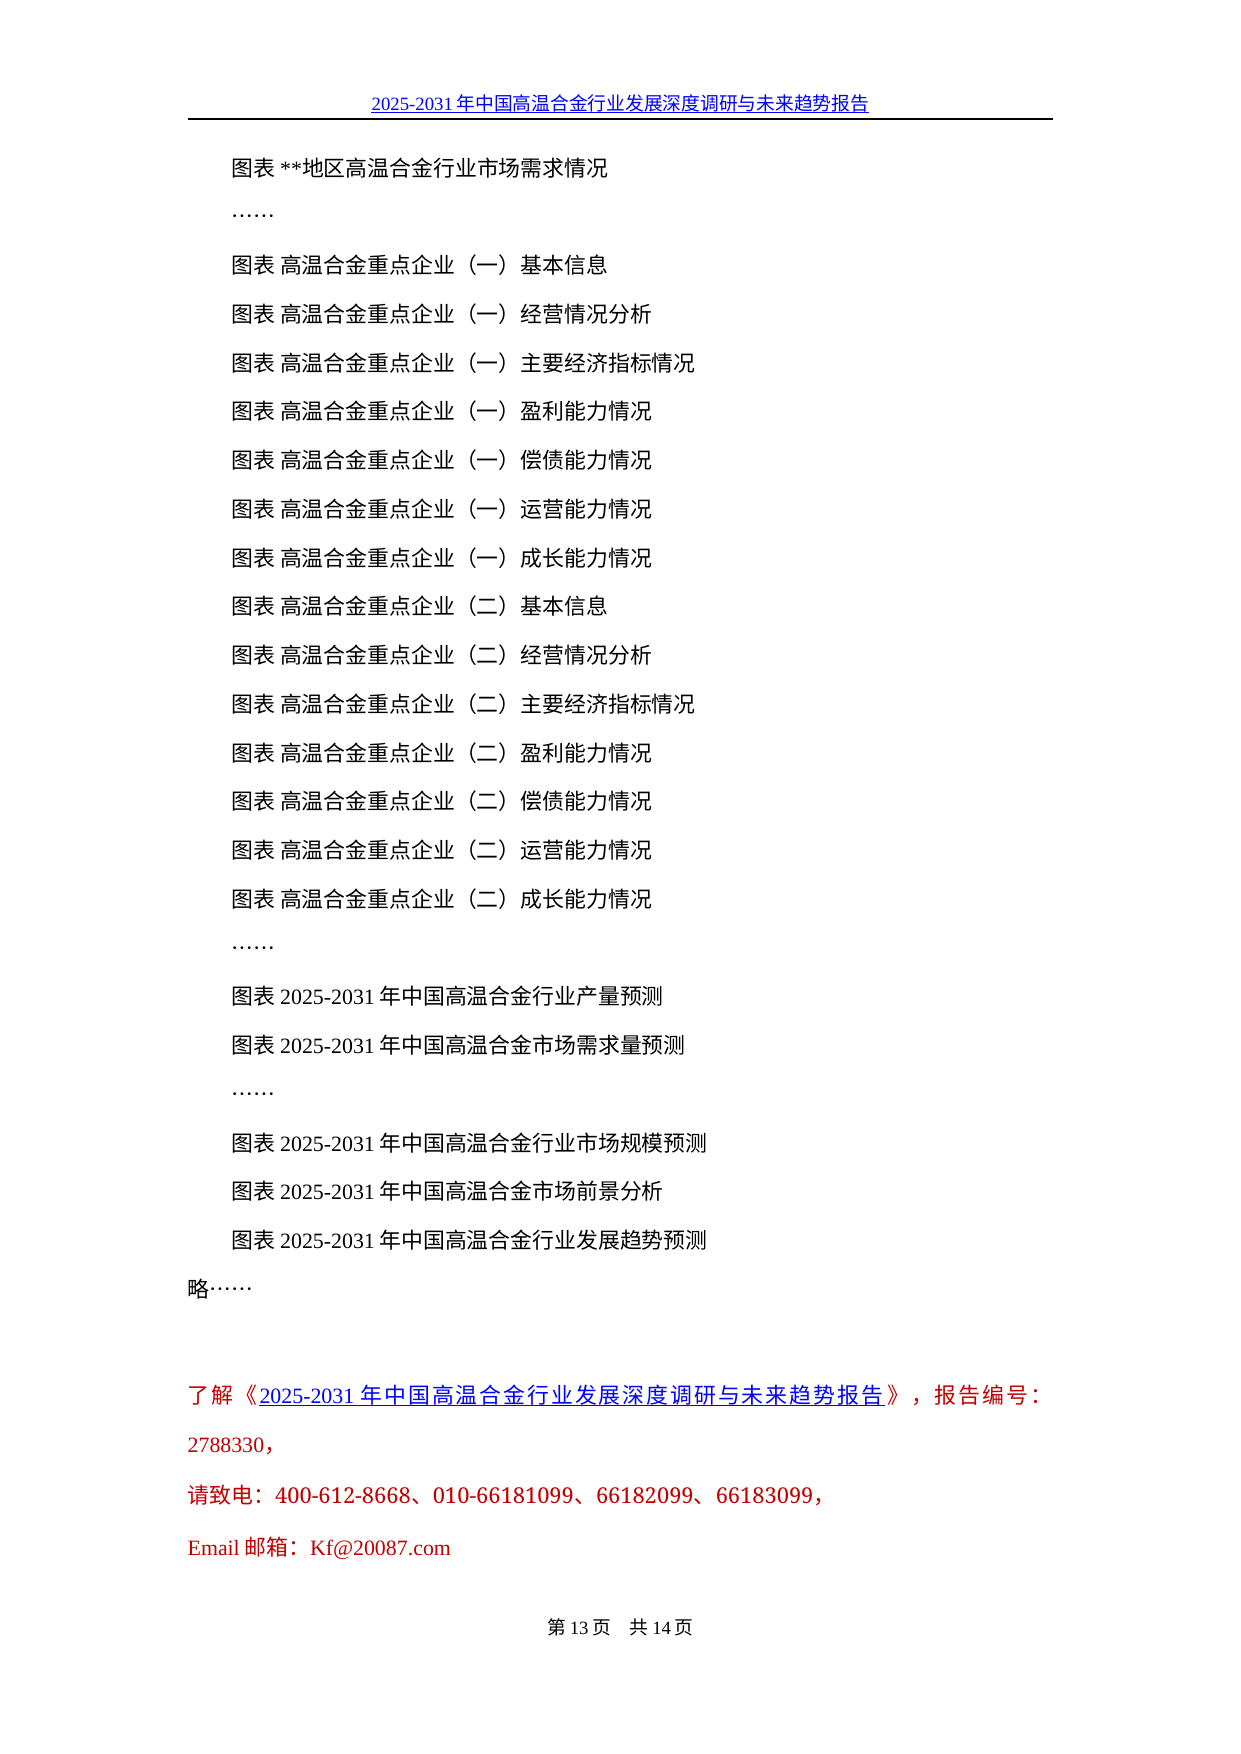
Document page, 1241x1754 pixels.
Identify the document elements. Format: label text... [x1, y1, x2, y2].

text 了解《2025-2031年中国高温合金行业发展深度调研与未来趋势报告》，报告编号：2788330， [187, 1378, 1053, 1459]
text 请致电：400-612-8668、010-66181099、66182099、66183099， [187, 1478, 1053, 1511]
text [187, 150, 1053, 1304]
text Email邮箱：Kf@20087.com [187, 1530, 1053, 1562]
